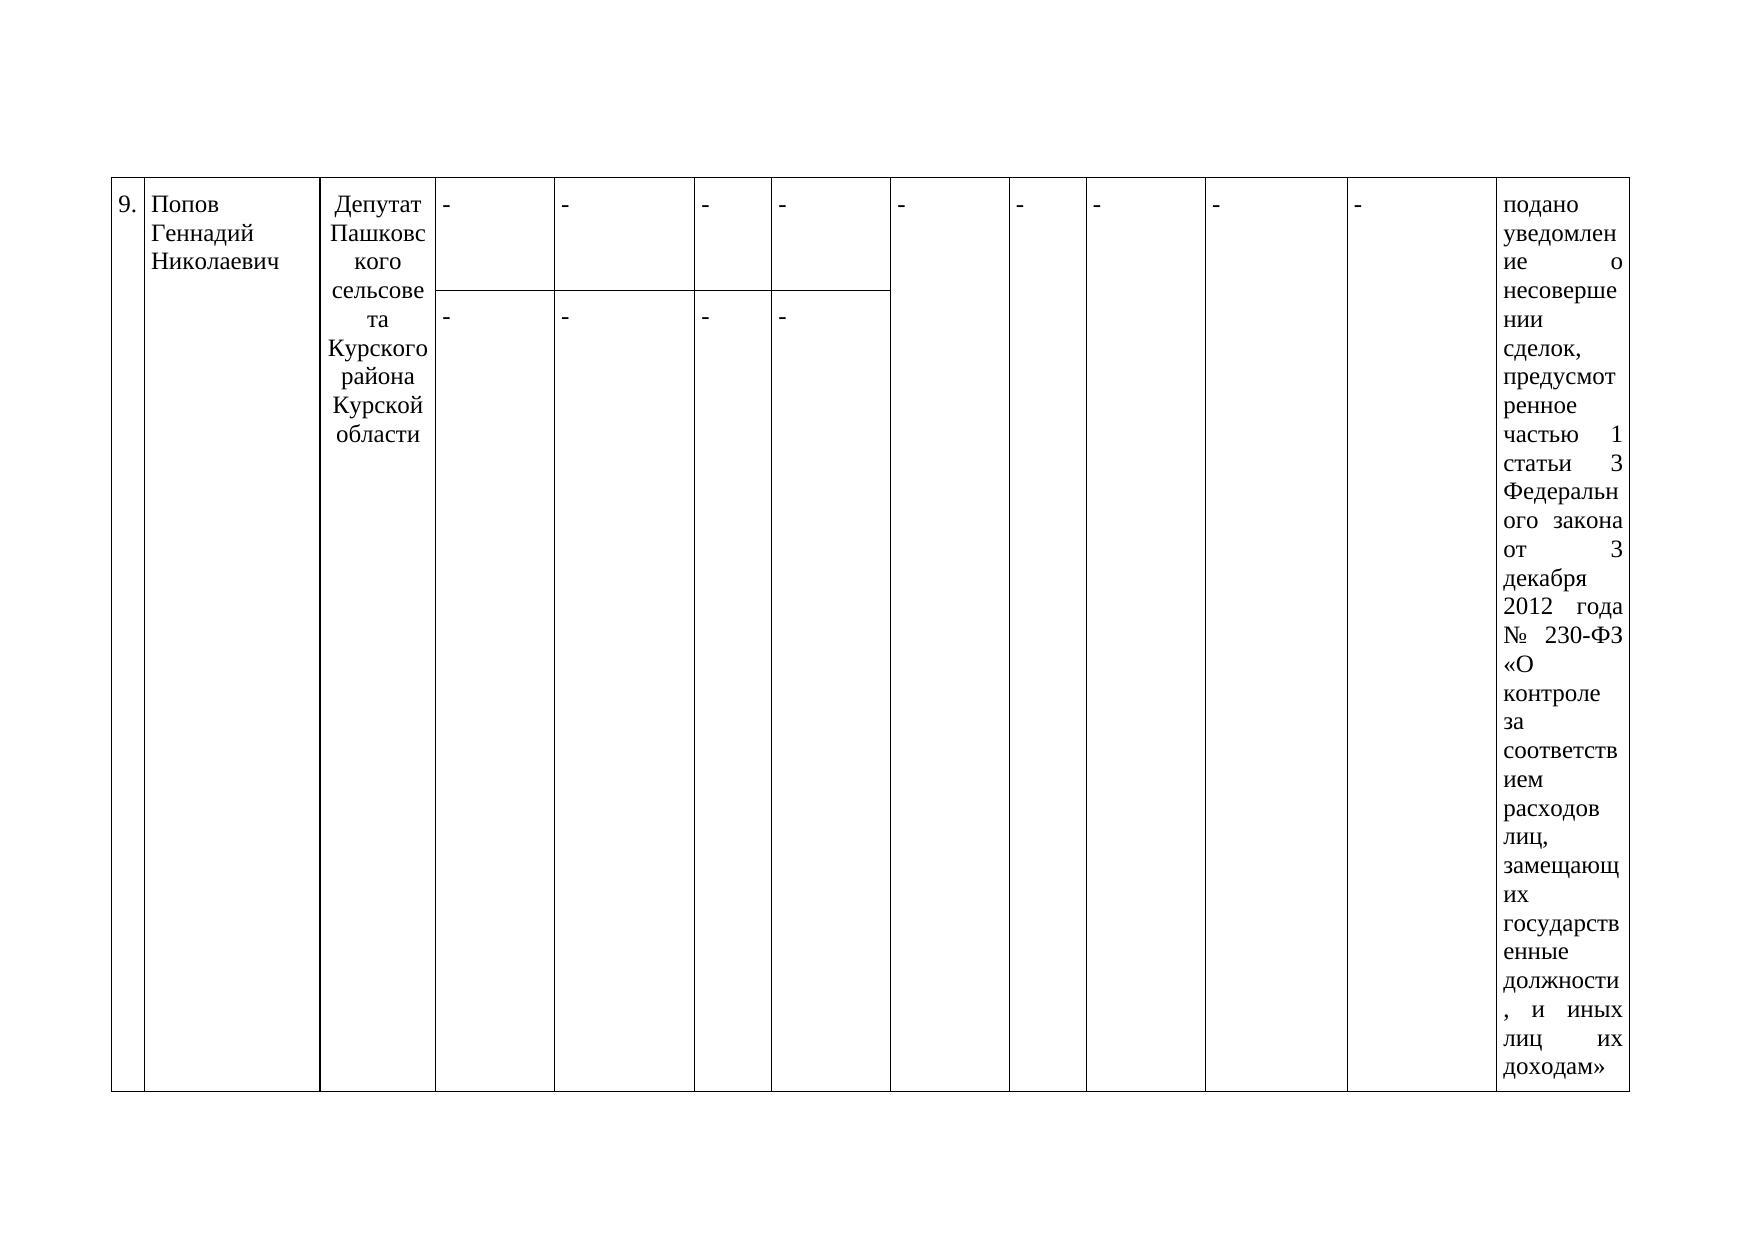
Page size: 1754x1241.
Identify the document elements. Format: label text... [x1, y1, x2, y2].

table_cell 9. [112, 178, 144, 1091]
table_cell Попов Геннадий Николаевич [145, 178, 319, 1091]
table_cell - [1206, 178, 1347, 1091]
table_cell - [695, 178, 771, 290]
table_cell - [695, 291, 771, 1091]
table_cell - [1010, 178, 1086, 1091]
table_cell - [555, 291, 694, 1091]
table_cell - [555, 178, 694, 290]
table_cell Депутат Пашковского сельсовета Курского района Курской области [321, 178, 435, 1091]
table_cell - [436, 178, 554, 290]
table_cell - [1087, 178, 1205, 1091]
table_cell - [436, 291, 554, 1091]
table_cell - [1348, 178, 1496, 1091]
table_cell - [772, 178, 890, 290]
table_cell - [772, 291, 890, 1091]
table_cell - [891, 178, 1009, 1091]
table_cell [1497, 178, 1629, 1091]
